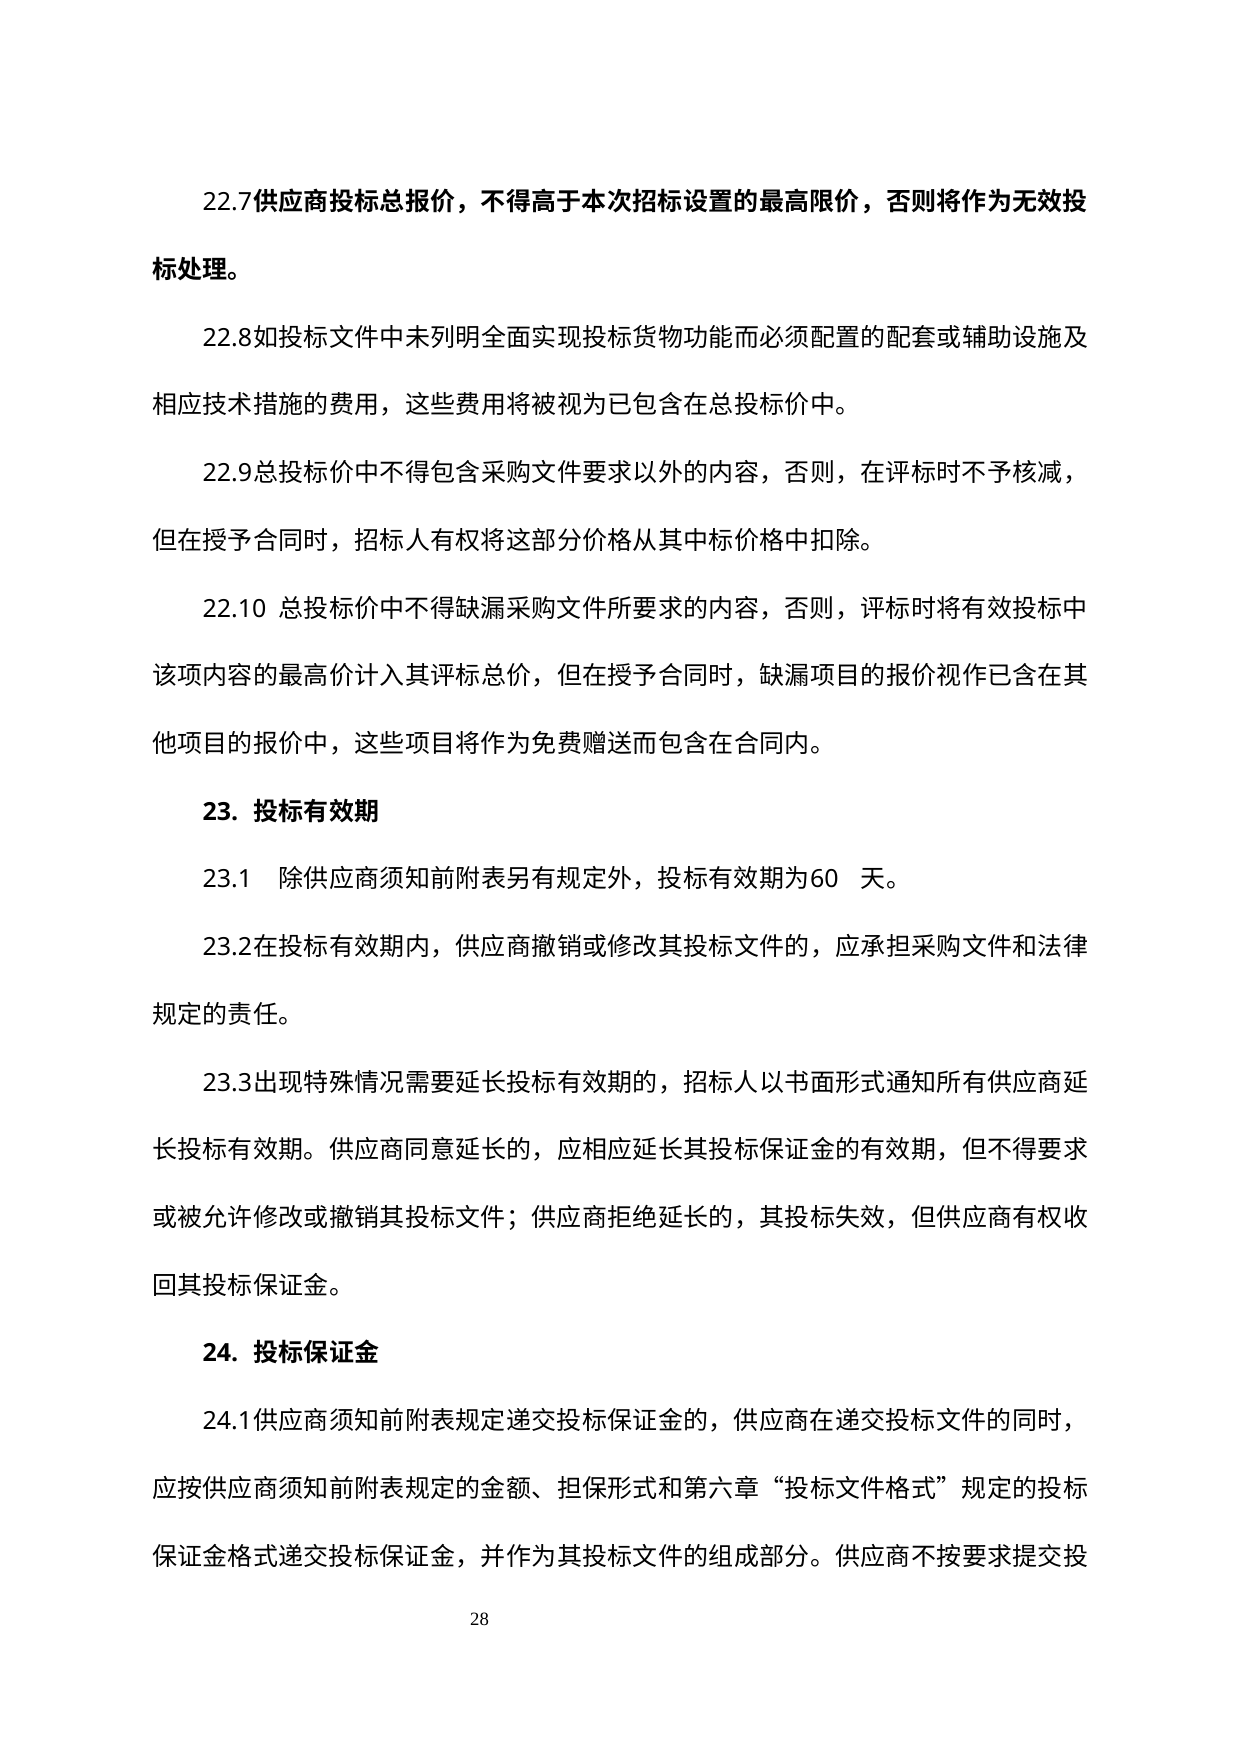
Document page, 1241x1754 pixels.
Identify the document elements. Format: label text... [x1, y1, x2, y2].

text 23.1 除供应商须知前附表另有规定外，投标有效期为60天。 [152, 843, 1088, 911]
text 22.7供应商投标总报价，不得高于本次招标设置的最高限价，否则将作为无效投标处理。 [152, 166, 1088, 301]
text 23. 投标有效期 [152, 775, 1088, 843]
text 24. 投标保证金 [152, 1317, 1088, 1385]
text 22.8如投标文件中未列明全面实现投标货物功能而必须配置的配套或辅助设施及相应技术措施的费用，这些费用将被视为已包含在总投标价中。 [152, 301, 1088, 437]
text 22.9总投标价中不得包含采购文件要求以外的内容，否则，在评标时不予核减，但在授予合同时，招标人有权将这部分价格从其中标价格中扣除。 [152, 437, 1088, 572]
text 23.2在投标有效期内，供应商撤销或修改其投标文件的，应承担采购文件和法律规定的责任。 [152, 911, 1088, 1046]
text 23.3出现特殊情况需要延长投标有效期的，招标人以书面形式通知所有供应商延长投标有效期。供应商同意延长的，应相应延长其投标保证金的有效期，但不得要求或被允许修改或撤销其投标文件；供应商拒绝延长的，其投标失效，但供应商有权收回其投标保证金。 [152, 1046, 1088, 1317]
text 22.10总投标价中不得缺漏采购文件所要求的内容，否则，评标时将有效投标中该项内容的最高价计入其评标总价，但在授予合同时，缺漏项目的报价视作已含在其他项目的报价中，这些项目将作为免费赠送而包含在合同内。 [152, 572, 1088, 775]
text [152, 1385, 1088, 1588]
